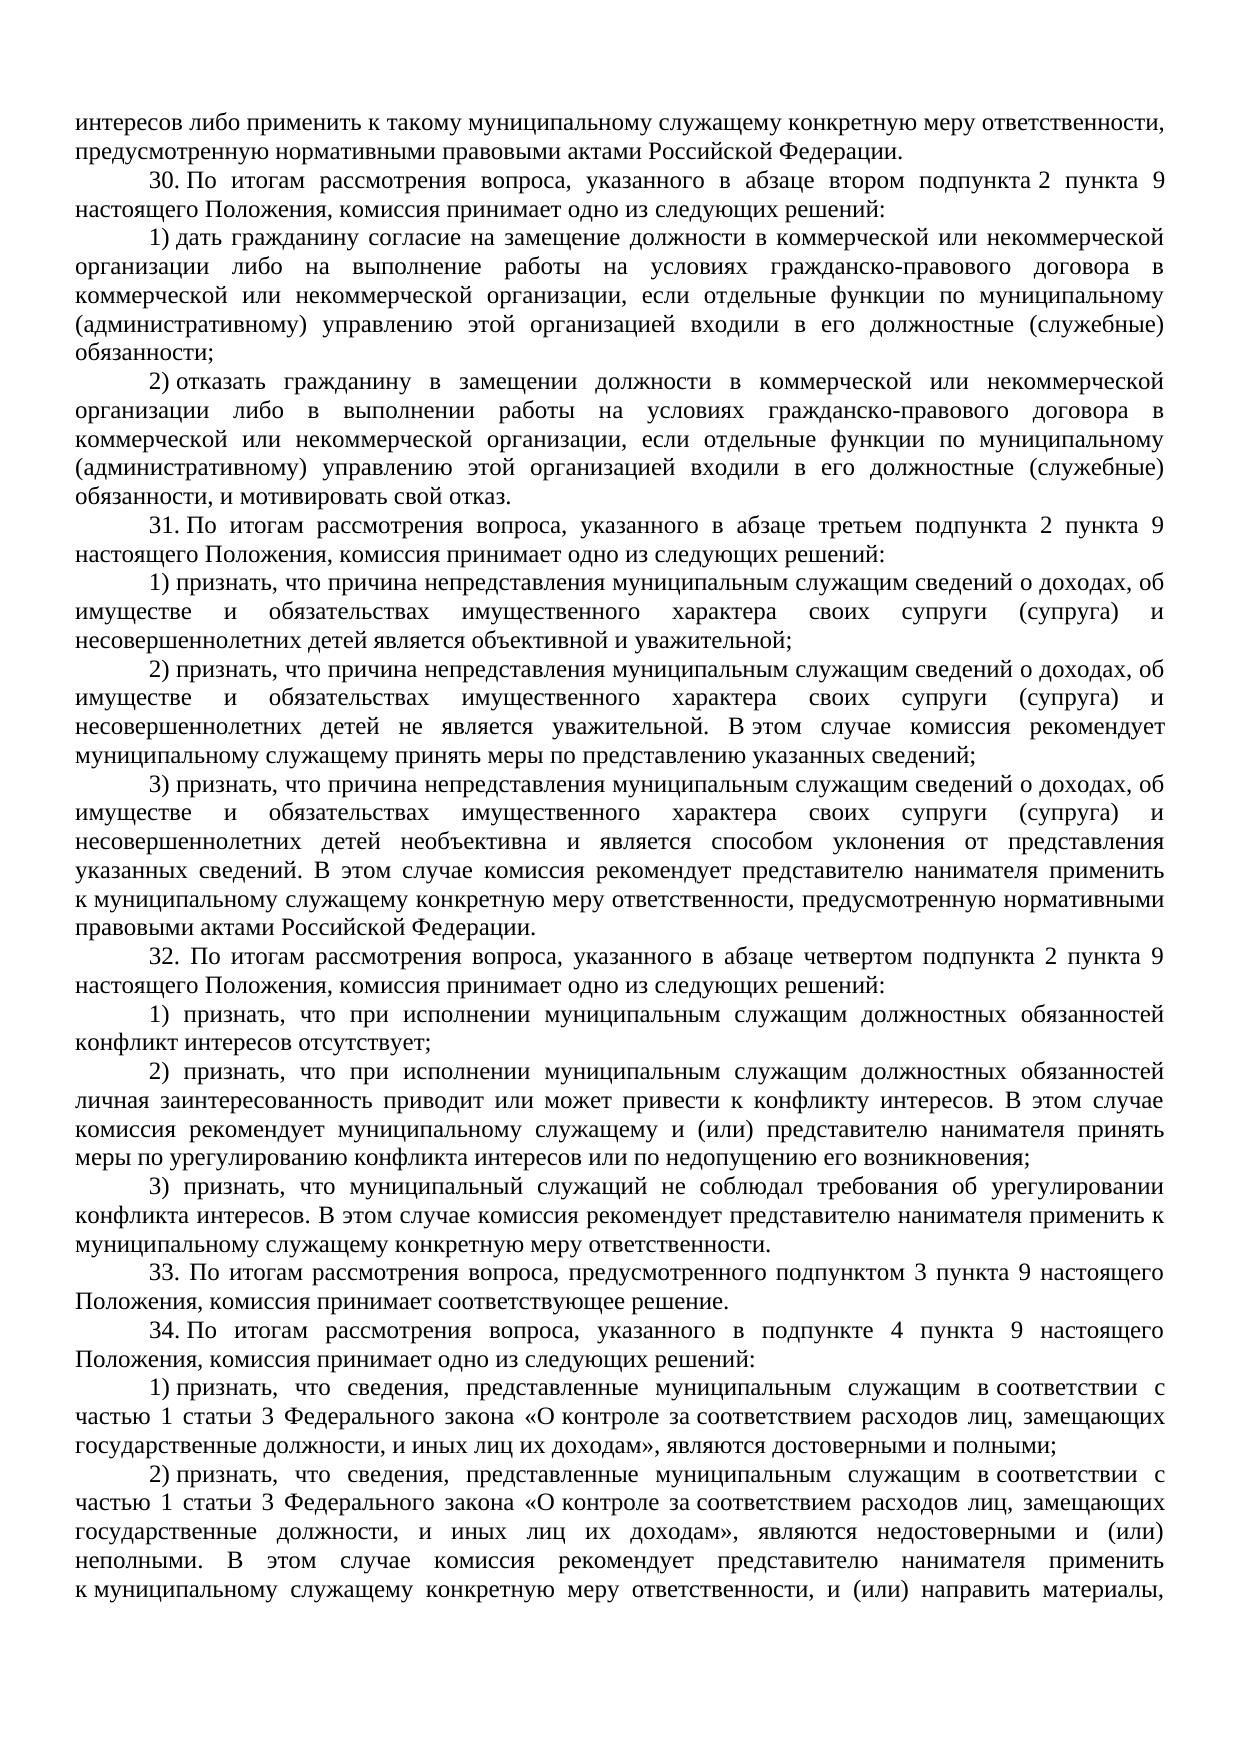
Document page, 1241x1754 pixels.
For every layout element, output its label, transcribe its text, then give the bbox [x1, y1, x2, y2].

text 2) признать, что при исполнении муниципальным служащим должностных обязанностей личная заинтересованность приводит или может привести к конфликту интересов. В этом случае комиссия рекомендует муниципальному служащему и (или) представителю нанимателя принять меры по урегулированию конфликта интересов или по недопущению его возникновения; [75, 1056, 1165, 1171]
text 1) признать, что причина непредставления муниципальным служащим сведений о доходах, об имуществе и обязательствах имущественного характера своих супруги (супруга) и несовершеннолетних детей является объективной и уважительной; [75, 567, 1165, 654]
text 1) признать, что сведения, представленные муниципальным служащим в соответствии с частью 1 статьи 3 Федерального закона «О контроле за соответствием расходов лиц, замещающих государственные должности, и иных лиц их доходам», являются достоверными и полными; [75, 1372, 1165, 1459]
text 2) отказать гражданину в замещении должности в коммерческой или некоммерческой организации либо в выполнении работы на условиях гражданско-правового договора в коммерческой или некоммерческой организации, если отдельные функции по муниципальному (административному) управлению этой организацией входили в его должностные (служебные) обязанности, и мотивировать свой отказ. [75, 366, 1165, 510]
text 30. По итогам рассмотрения вопроса, указанного в абзаце втором подпункта 2 пункта 9 настоящего Положения, комиссия принимает одно из следующих решений: [75, 165, 1165, 222]
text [75, 107, 1165, 165]
text 3) признать, что муниципальный служащий не соблюдал требования об урегулировании конфликта интересов. В этом случае комиссия рекомендует представителю нанимателя применить к муниципальному служащему конкретную меру ответственности. [75, 1171, 1165, 1257]
text 1) признать, что при исполнении муниципальным служащим должностных обязанностей конфликт интересов отсутствует; [75, 999, 1165, 1056]
text 3) признать, что причина непредставления муниципальным служащим сведений о доходах, об имуществе и обязательствах имущественного характера своих супруги (супруга) и несовершеннолетних детей необъективна и является способом уклонения от представления указанных сведений. В этом случае комиссия рекомендует представителю нанимателя применить к муниципальному служащему конкретную меру ответственности, предусмотренную нормативными правовыми актами Российской Федерации. [75, 769, 1165, 941]
text 34. По итогам рассмотрения вопроса, указанного в подпункте 4 пункта 9 настоящего Положения, комиссия принимает одно из следующих решений: [75, 1315, 1165, 1372]
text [75, 1459, 1165, 1602]
text 31. По итогам рассмотрения вопроса, указанного в абзаце третьем подпункта 2 пункта 9 настоящего Положения, комиссия принимает одно из следующих решений: [75, 510, 1165, 567]
text 33. По итогам рассмотрения вопроса, предусмотренного подпунктом 3 пункта 9 настоящего Положения, комиссия принимает соответствующее решение. [75, 1257, 1165, 1315]
text 32. По итогам рассмотрения вопроса, указанного в абзаце четвертом подпункта 2 пункта 9 настоящего Положения, комиссия принимает одно из следующих решений: [75, 941, 1165, 999]
text 1) дать гражданину согласие на замещение должности в коммерческой или некоммерческой организации либо на выполнение работы на условиях гражданско-правового договора в коммерческой или некоммерческой организации, если отдельные функции по муниципальному (административному) управлению этой организацией входили в его должностные (служебные) обязанности; [75, 222, 1165, 366]
text 2) признать, что причина непредставления муниципальным служащим сведений о доходах, об имуществе и обязательствах имущественного характера своих супруги (супруга) и несовершеннолетних детей не является уважительной. В этом случае комиссия рекомендует муниципальному служащему принять меры по представлению указанных сведений; [75, 654, 1165, 769]
